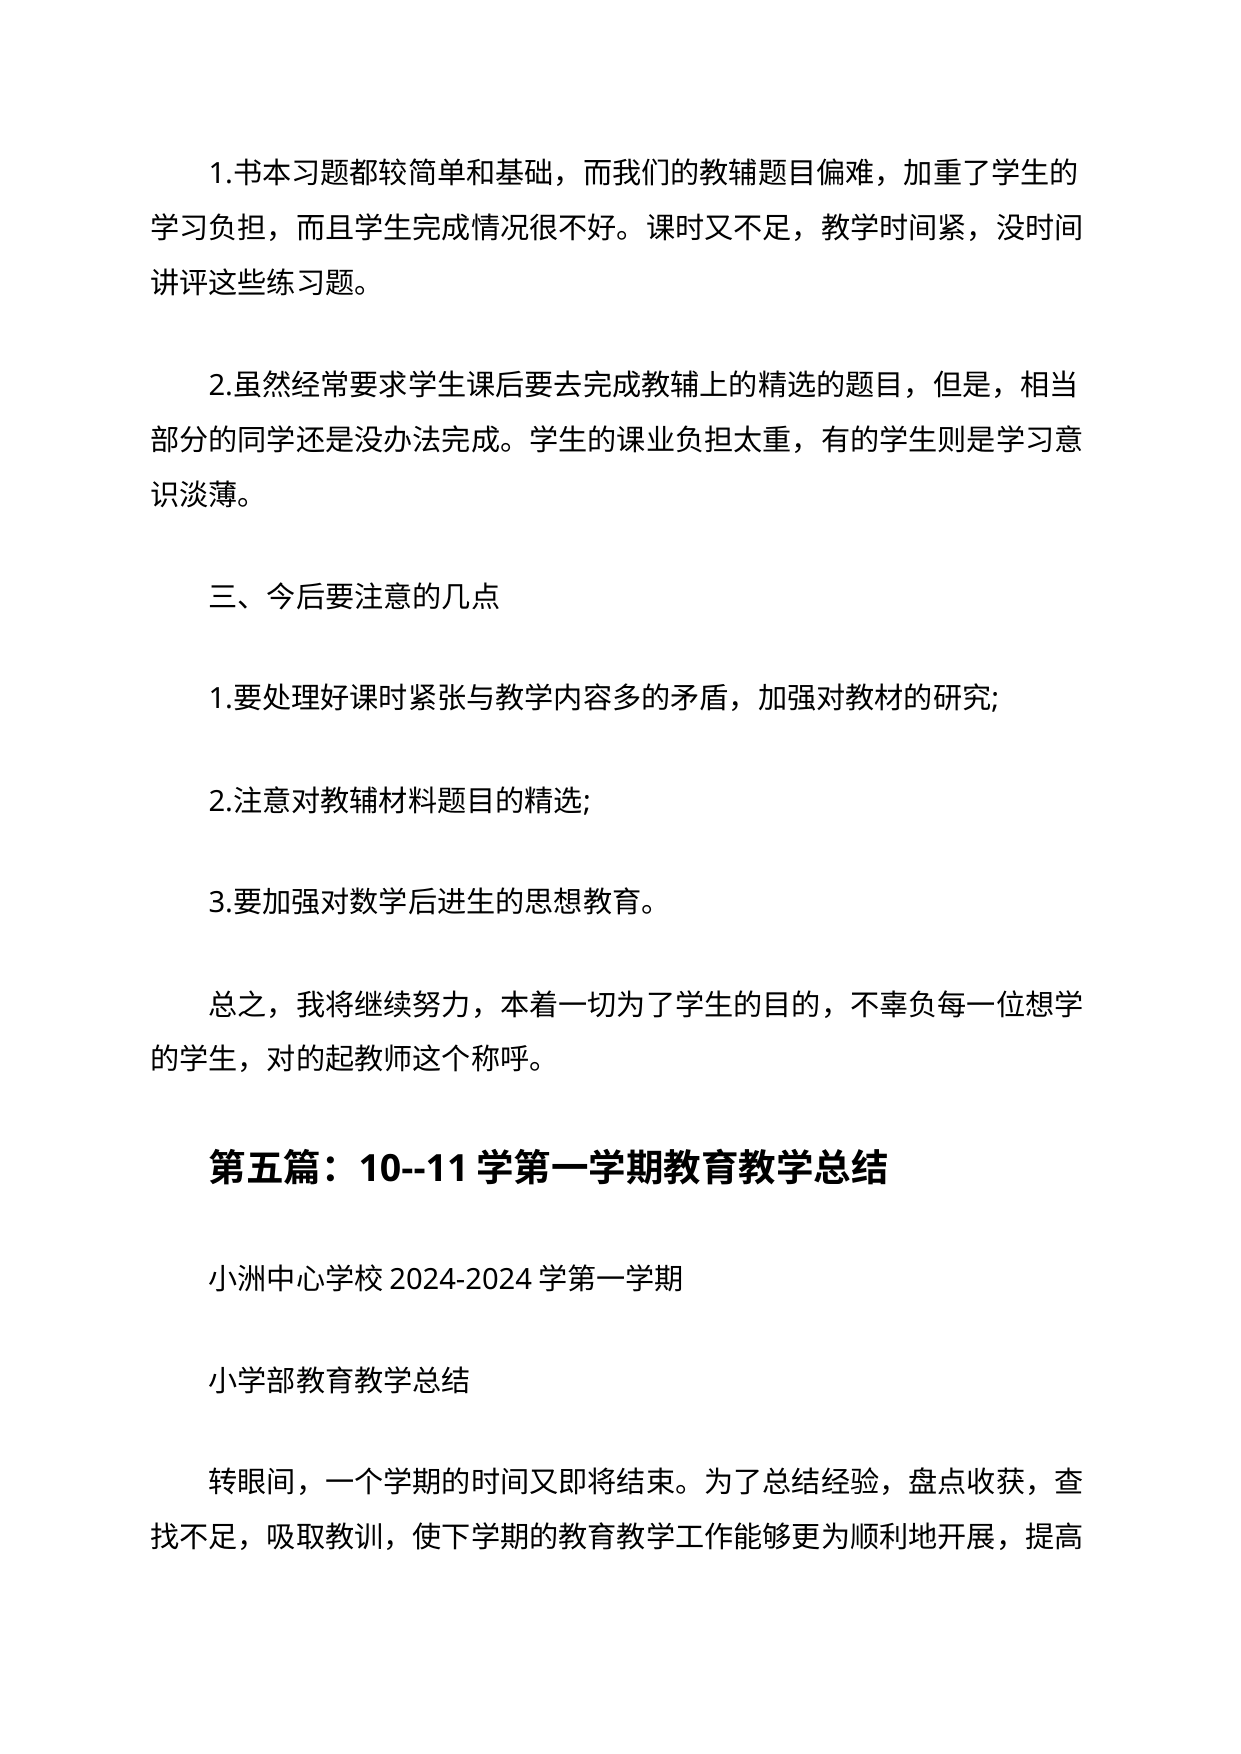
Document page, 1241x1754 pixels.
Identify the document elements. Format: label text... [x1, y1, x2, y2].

text 1.书本习题都较简单和基础，而我们的教辅题目偏难，加重了学生的学习负担，而且学生完成情况很不好。课时又不足，教学时间紧，没时间讲评这些练习题。 [150, 150, 1090, 302]
text 2.注意对教辅材料题目的精选; [150, 777, 1090, 819]
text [150, 1459, 1090, 1556]
text 小洲中心学校2024-2024学第一学期 [150, 1255, 1090, 1298]
text 3.要加强对数学后进生的思想教育。 [150, 879, 1090, 921]
text 2.虽然经常要求学生课后要去完成教辅上的精选的题目，但是，相当部分的同学还是没办法完成。学生的课业负担太重，有的学生则是学习意识淡薄。 [150, 362, 1090, 514]
text 小学部教育教学总结 [150, 1357, 1090, 1399]
text 三、今后要注意的几点 [150, 573, 1090, 616]
text 1.要处理好课时紧张与教学内容多的矛盾，加强对教材的研究; [150, 675, 1090, 717]
text 第五篇：10--11学第一学期教育教学总结 [150, 1138, 1090, 1192]
text 总之，我将继续努力，本着一切为了学生的目的，不辜负每一位想学的学生，对的起教师这个称呼。 [150, 981, 1090, 1078]
